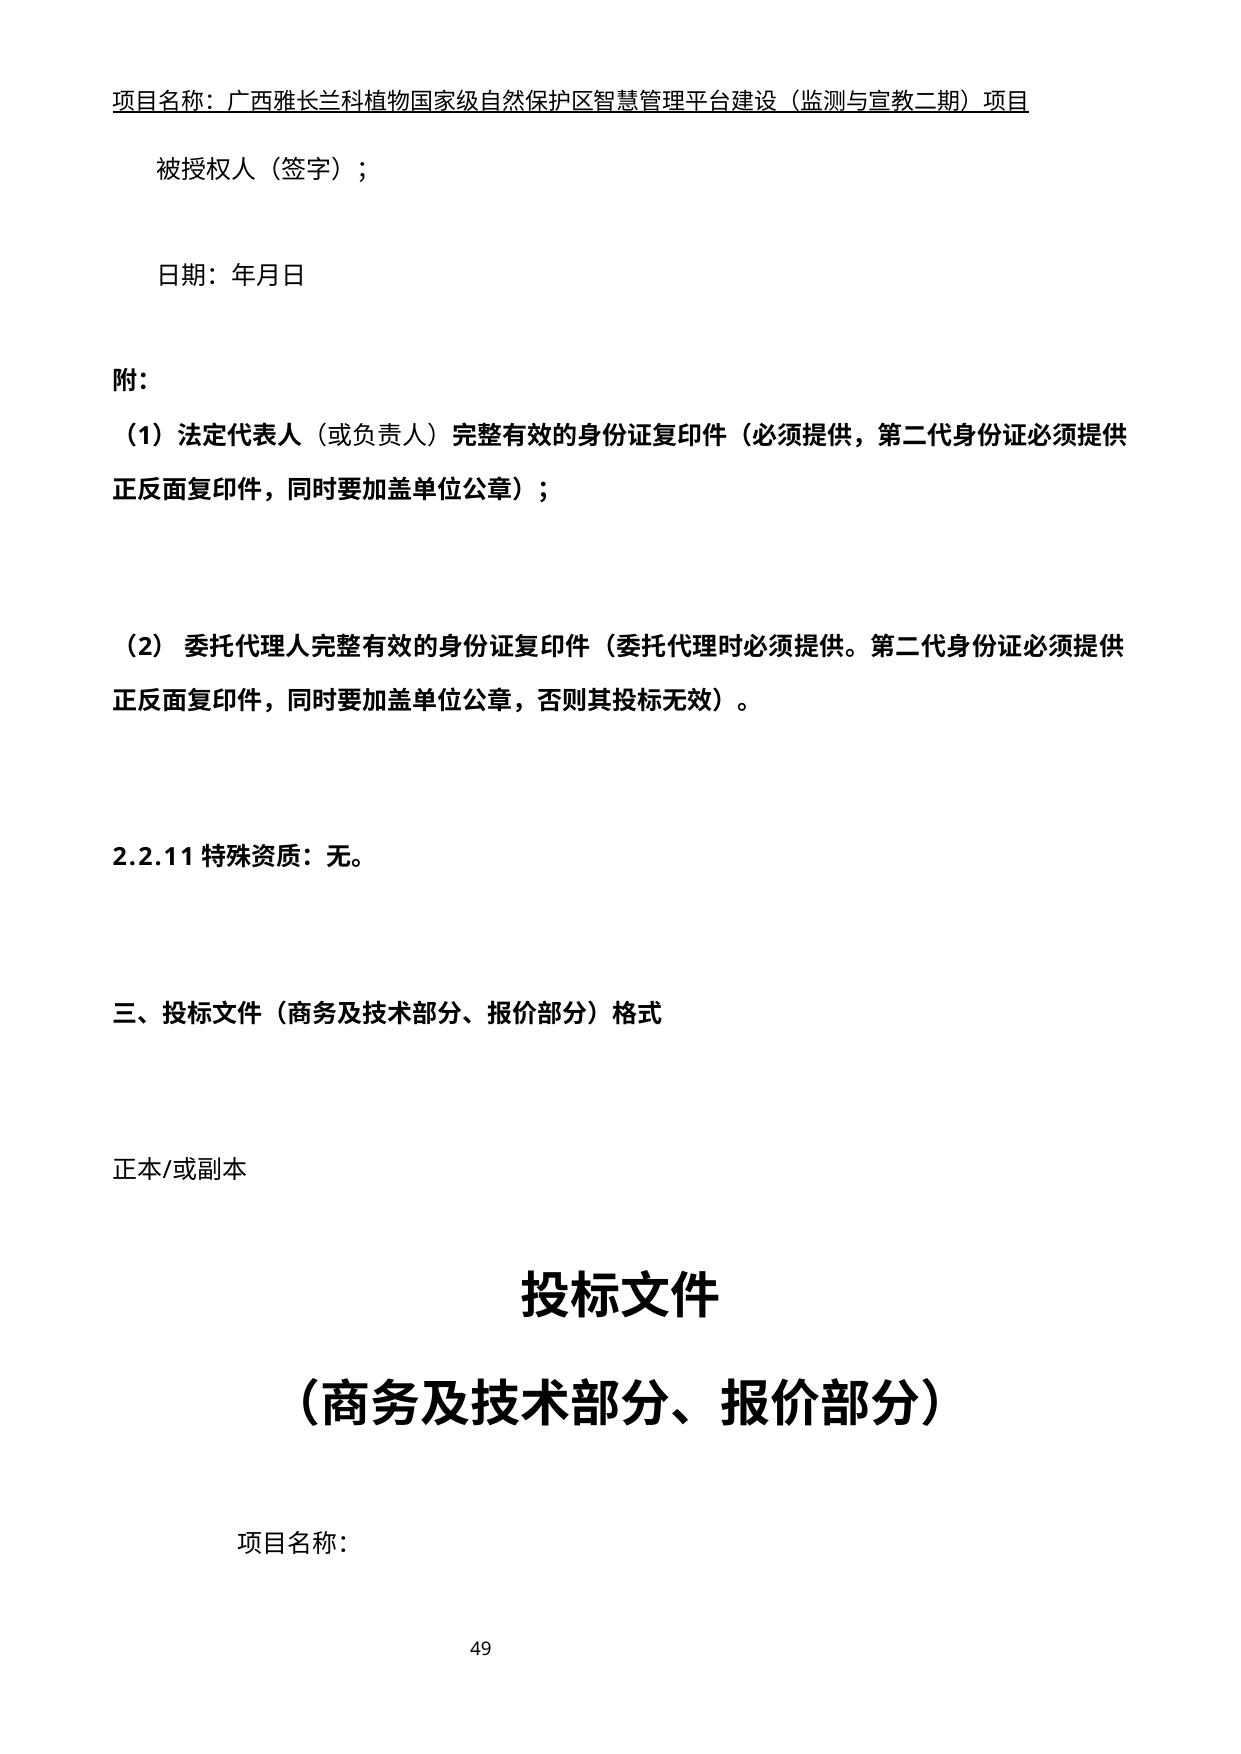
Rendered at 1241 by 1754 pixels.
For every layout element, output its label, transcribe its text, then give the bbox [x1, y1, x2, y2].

text 项目名称： [112, 1523, 1128, 1559]
text 正本/或副本 [112, 1150, 1128, 1186]
text 被授权人（签字）； [112, 150, 1128, 186]
text （1）法定代表人（或负责人）完整有效的身份证复印件（必须提供，第二代身份证必须提供正反面复印件，同时要加盖单位公章）； [112, 415, 1128, 506]
text （2） 委托代理人完整有效的身份证复印件（委托代理时必须提供。第二代身份证必须提供正反面复印件，同时要加盖单位公章，否则其投标无效）。 [112, 626, 1128, 717]
text 日期：年月日 [112, 255, 1128, 292]
text 投标文件 [112, 1255, 1128, 1328]
text （商务及技术部分、报价部分） [112, 1364, 1128, 1436]
text 三、投标文件（商务及技术部分、报价部分）格式 [112, 993, 1128, 1029]
text 附： [112, 361, 1128, 397]
text 2.2.11特殊资质：无。 [112, 837, 1128, 873]
